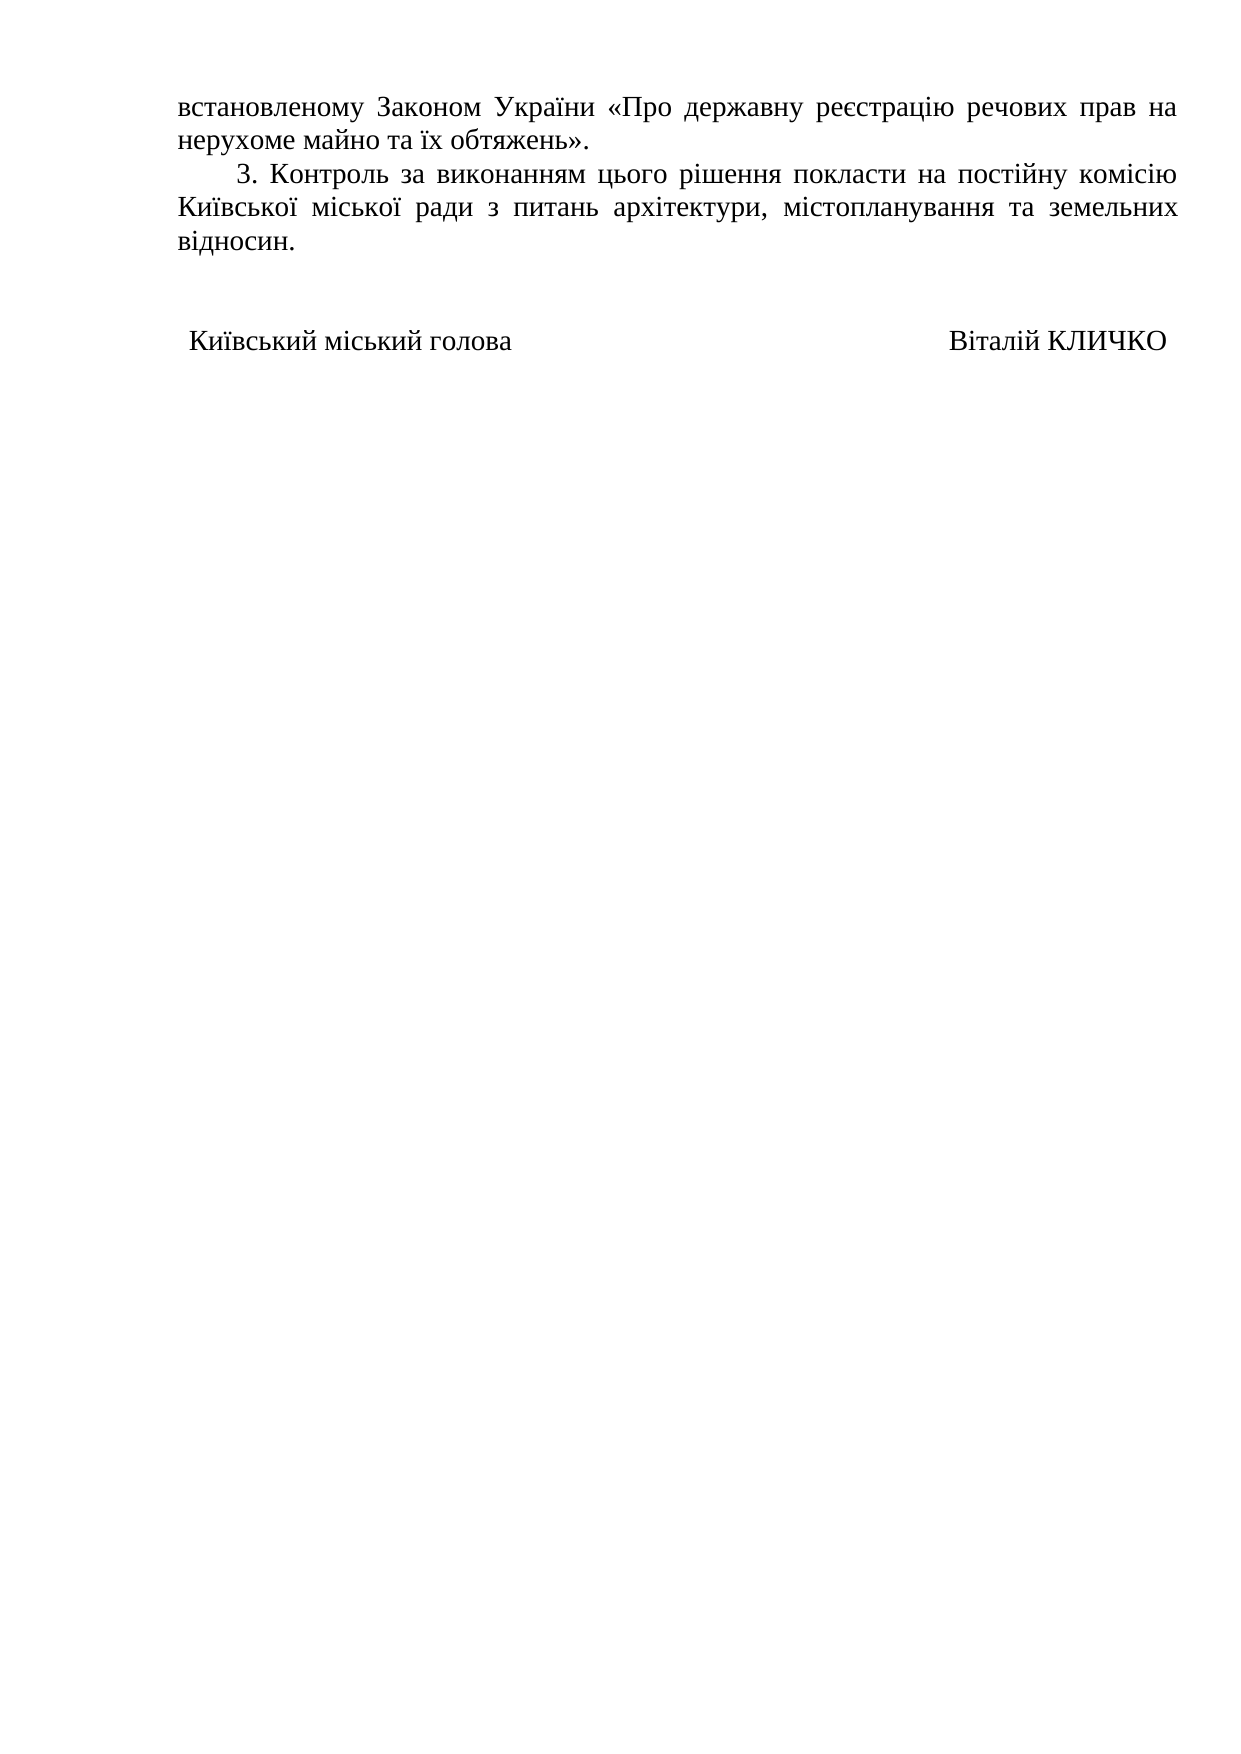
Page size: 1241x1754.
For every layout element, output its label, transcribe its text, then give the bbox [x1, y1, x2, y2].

table_header Київський міський голова [177, 324, 678, 357]
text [177, 89, 1178, 156]
table_header Віталій КЛИЧКО [678, 324, 1178, 357]
text 3. Контроль за виконанням цього рішення покласти на постійну комісію Київської міської ради з питань архітектури, містопланування та земельних відносин. [177, 156, 1178, 256]
